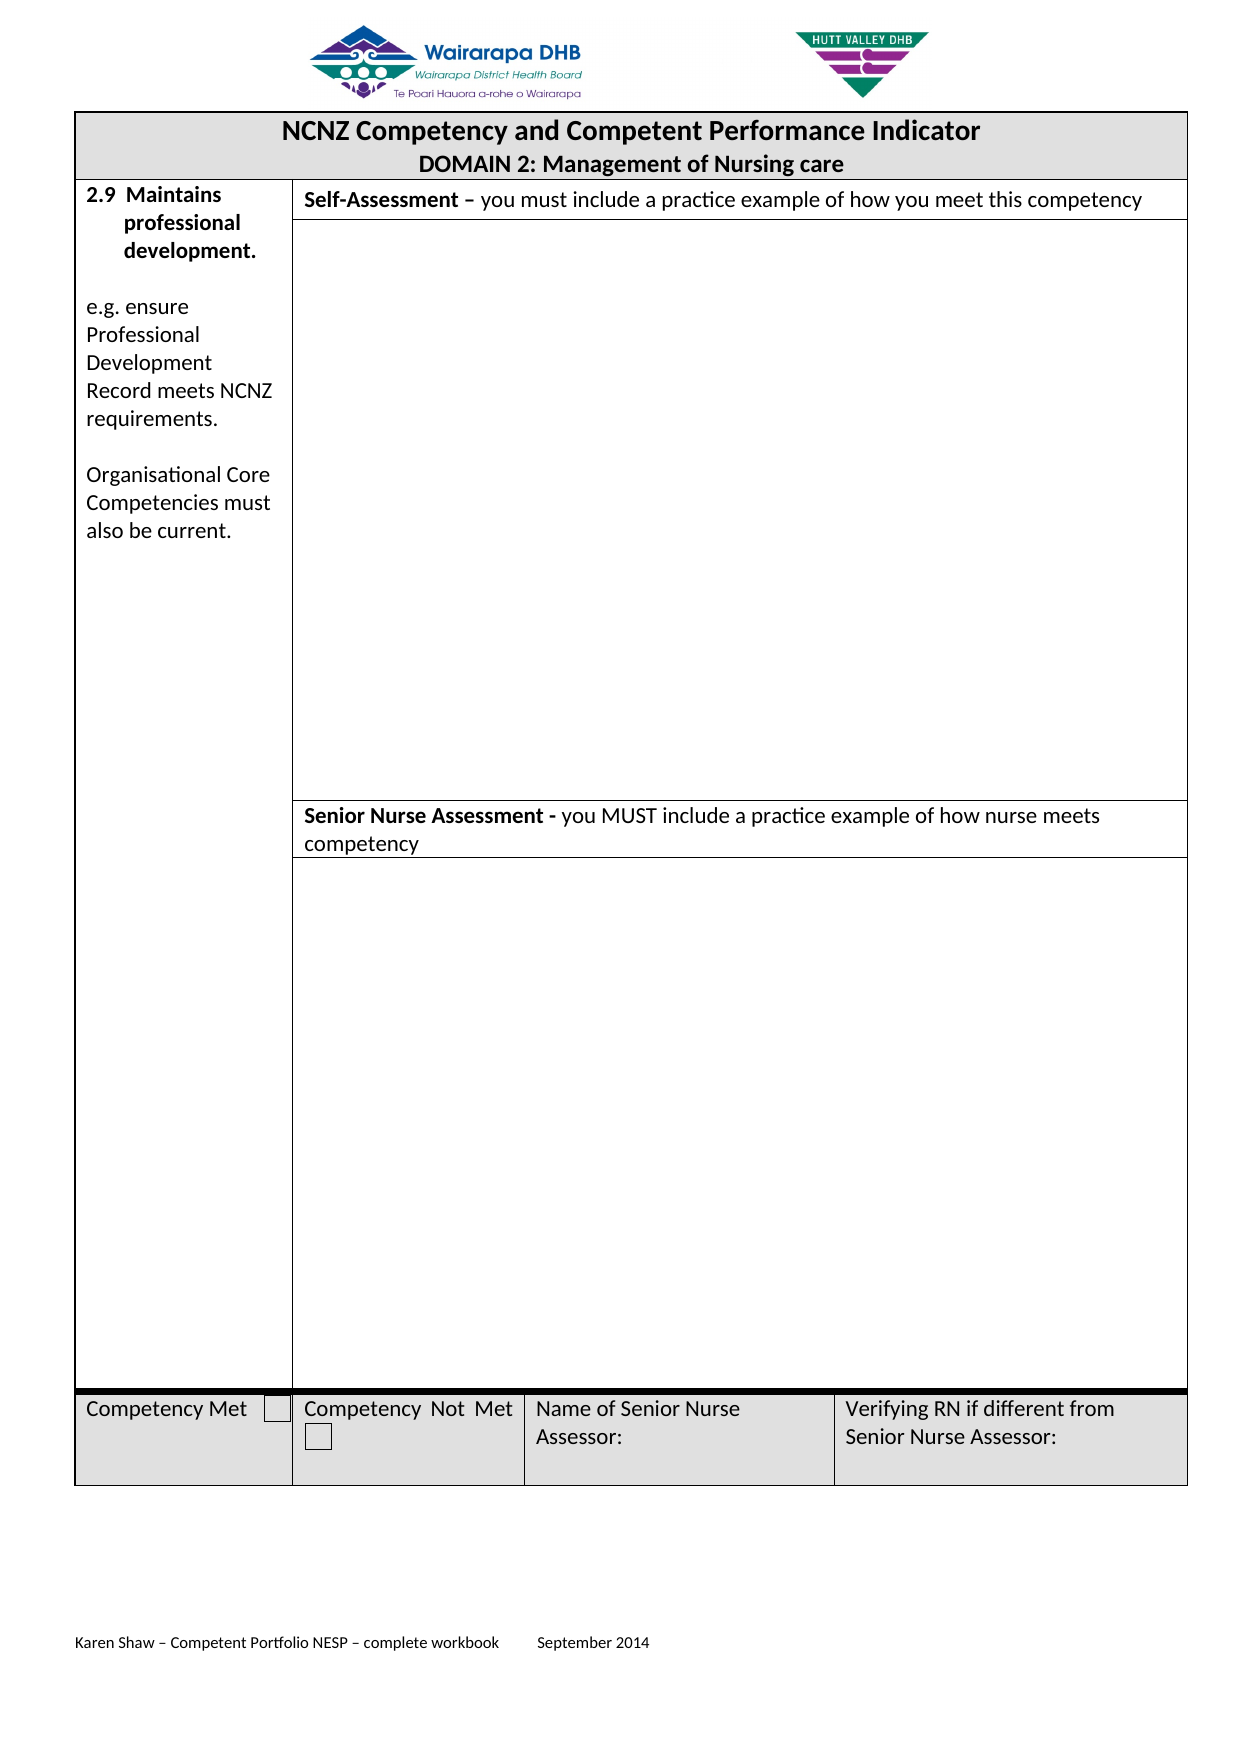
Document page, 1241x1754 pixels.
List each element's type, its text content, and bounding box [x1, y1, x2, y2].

table_cell [293, 858, 1187, 1388]
table_cell Self-Assessment – you must include a practice example of how you meet this competency [293, 180, 1187, 218]
table_header NCNZ Competency and Competent Performance Indicator DOMAIN 2: Management of Nursing care [76, 113, 1187, 179]
table_cell Senior Nurse Assessment - you MUST include a practice example of how nurse meets competency [293, 801, 1187, 857]
table_cell [293, 220, 1187, 800]
table_cell 2.9 Maintains professional development. e.g. ensure Professional Development Record meets NCNZ requirements. Organisational Core Competencies must also be current. [76, 180, 292, 1388]
table_cell Competency Not Met [293, 1395, 524, 1485]
picture [307, 17, 933, 111]
table_cell Competency Met [76, 1395, 292, 1485]
table_cell Name of Senior Nurse Assessor: [525, 1395, 834, 1485]
table_cell Verifying RN if different from Senior Nurse Assessor: [835, 1395, 1187, 1485]
